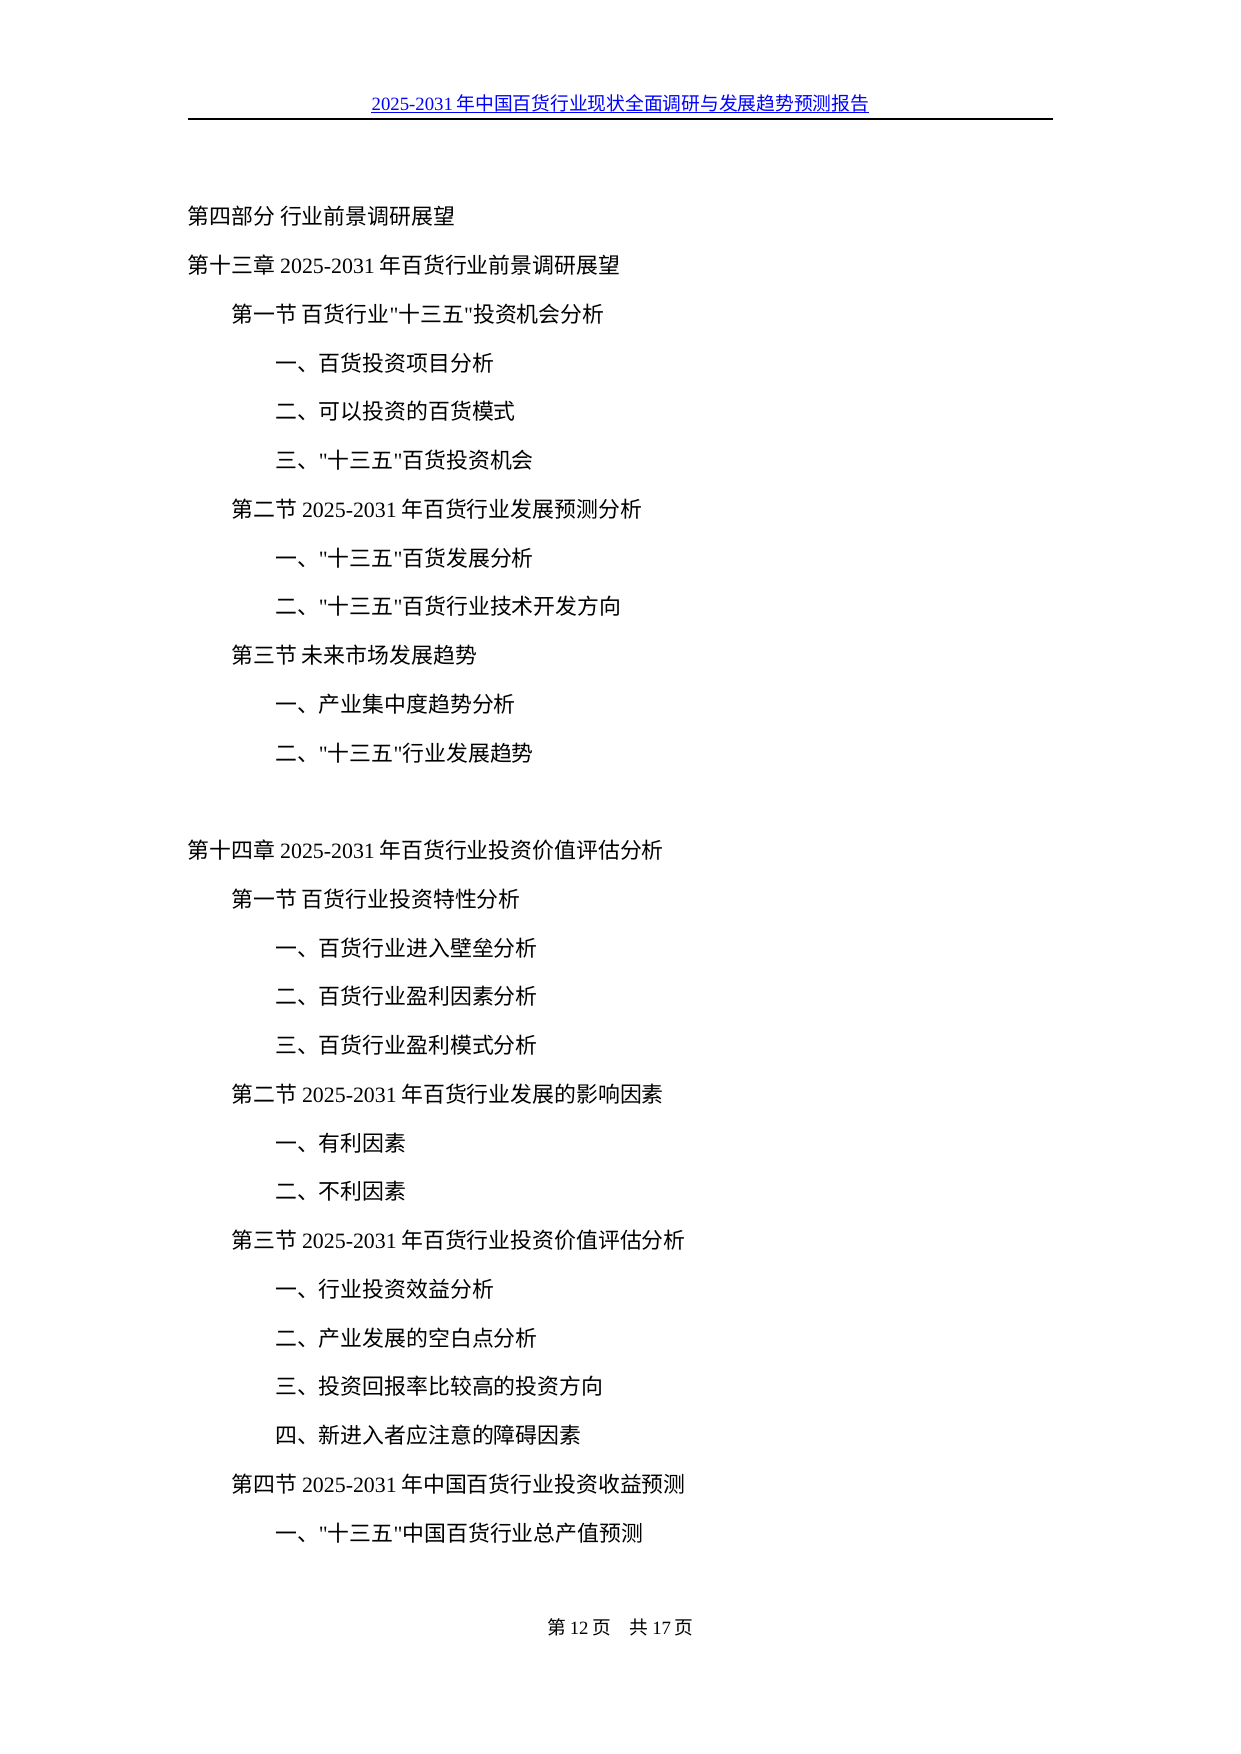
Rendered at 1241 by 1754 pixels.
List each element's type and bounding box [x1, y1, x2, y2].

text [187, 150, 1053, 1548]
